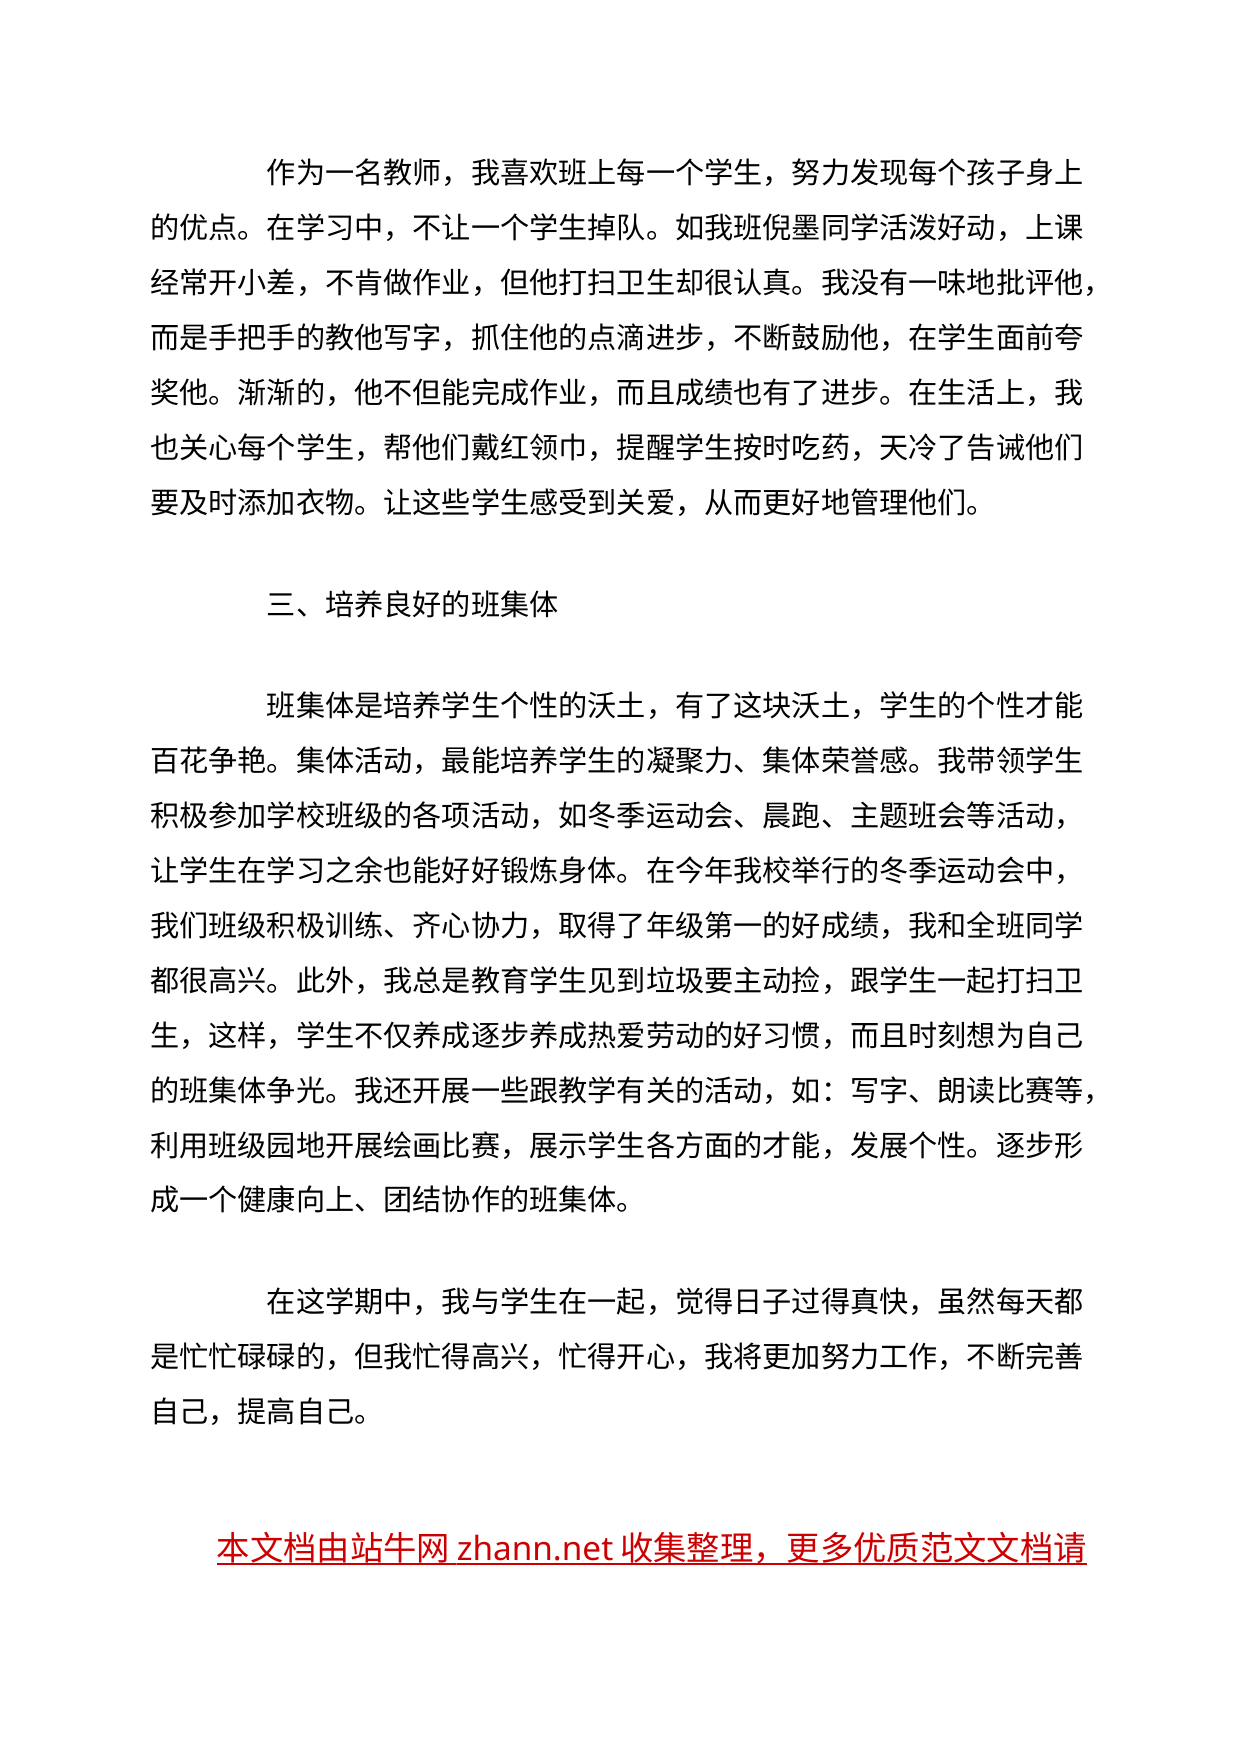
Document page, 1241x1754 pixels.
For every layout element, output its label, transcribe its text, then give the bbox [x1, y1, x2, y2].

text 班集体是培养学生个性的沃土，有了这块沃土，学生的个性才能百花争艳。集体活动，最能培养学生的凝聚力、集体荣誉感。我带领学生积极参加学校班级的各项活动，如冬季运动会、晨跑、主题班会等活动，让学生在学习之余也能好好锻炼身体。在今年我校举行的冬季运动会中，我们班级积极训练、齐心协力，取得了年级第一的好成绩，我和全班同学都很高兴。此外，我总是教育学生见到垃圾要主动捡，跟学生一起打扫卫生，这样，学生不仅养成逐步养成热爱劳动的好习惯，而且时刻想为自己的班集体争光。我还开展一些跟教学有关的活动，如：写字、朗读比赛等，利用班级园地开展绘画比赛，展示学生各方面的才能，发展个性。逐步形成一个健康向上、团结协作的班集体。 [150, 683, 1090, 1219]
text 三、培养良好的班集体 [150, 581, 1090, 623]
text 在这学期中，我与学生在一起，觉得日子过得真快，虽然每天都是忙忙碌碌的，但我忙得高兴，忙得开心，我将更加努力工作，不断完善自己，提高自己。 [150, 1279, 1090, 1431]
text 作为一名教师，我喜欢班上每一个学生，努力发现每个孩子身上的优点。在学习中，不让一个学生掉队。如我班倪墨同学活泼好动，上课经常开小差，不肯做作业，但他打扫卫生却很认真。我没有一味地批评他，而是手把手的教他写字，抓住他的点滴进步，不断鼓励他，在学生面前夸奖他。渐渐的，他不但能完成作业，而且成绩也有了进步。在生活上，我也关心每个学生，帮他们戴红领巾，提醒学生按时吃药，天冷了告诫他们要及时添加衣物。让这些学生感受到关爱，从而更好地管理他们。 [150, 150, 1090, 522]
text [150, 1522, 1090, 1570]
